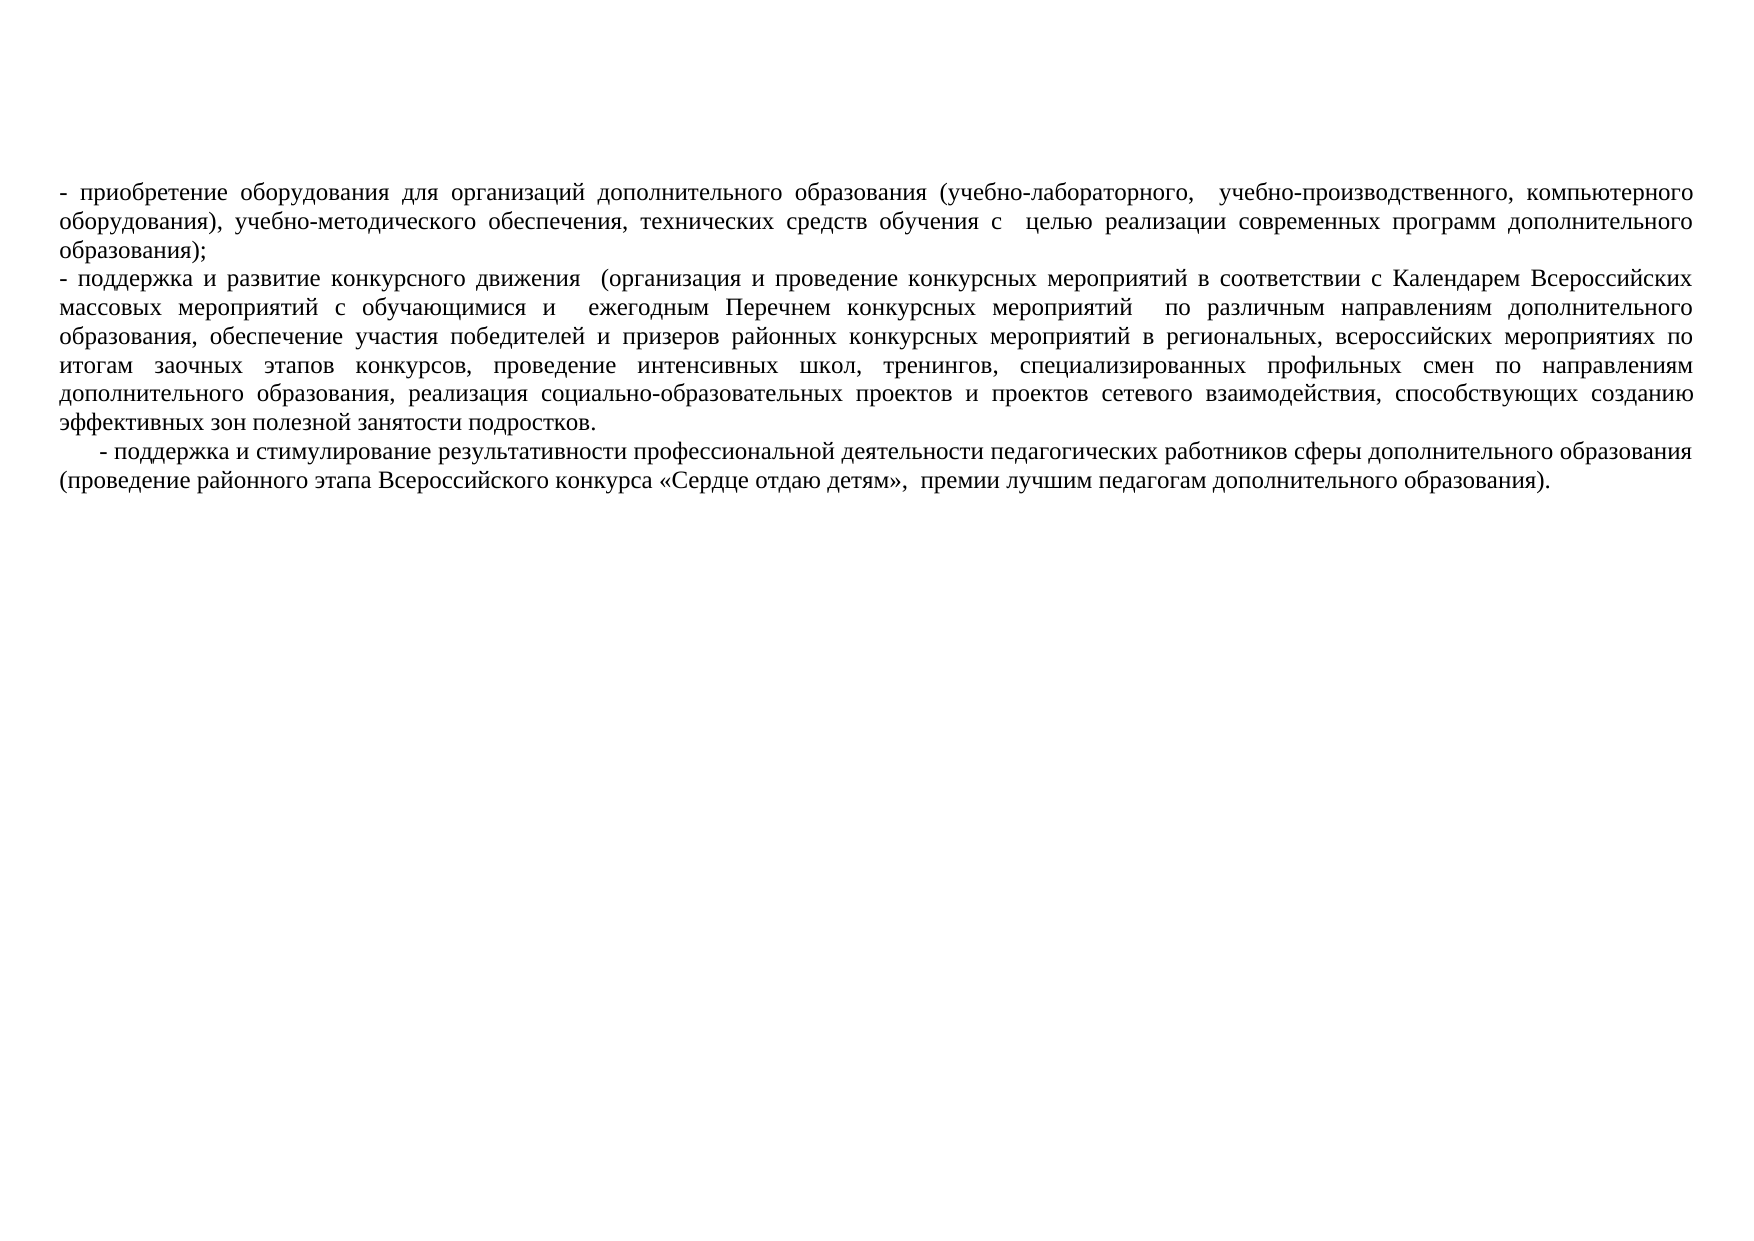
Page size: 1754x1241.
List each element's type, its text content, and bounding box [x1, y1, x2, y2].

text - поддержка и развитие конкурсного движения (организация и проведение конкурсных мероприятий в соответствии с Календарем Всероссийских массовых мероприятий с обучающимися и ежегодным Перечнем конкурсных мероприятий по различным направлениям дополнительного образования, обеспечение участия победителей и призеров районных конкурсных мероприятий в региональных, всероссийских мероприятиях по итогам заочных этапов конкурсов, проведение интенсивных школ, тренингов, специализированных профильных смен по направлениям дополнительного образования, реализация социально-образовательных проектов и проектов сетевого взаимодействия, способствующих созданию эффективных зон полезной занятости подростков. [59, 263, 1695, 436]
text - поддержка и стимулирование результативности профессиональной деятельности педагогических работников сферы дополнительного образования (проведение районного этапа Всероссийского конкурса «Сердце отдаю детям», премии лучшим педагогам дополнительного образования). [59, 436, 1695, 493]
text - приобретение оборудования для организаций дополнительного образования (учебно-лабораторного, учебно-производственного, компьютерного оборудования), учебно-методического обеспечения, технических средств обучения с целью реализации современных программ дополнительного образования); [59, 177, 1695, 263]
